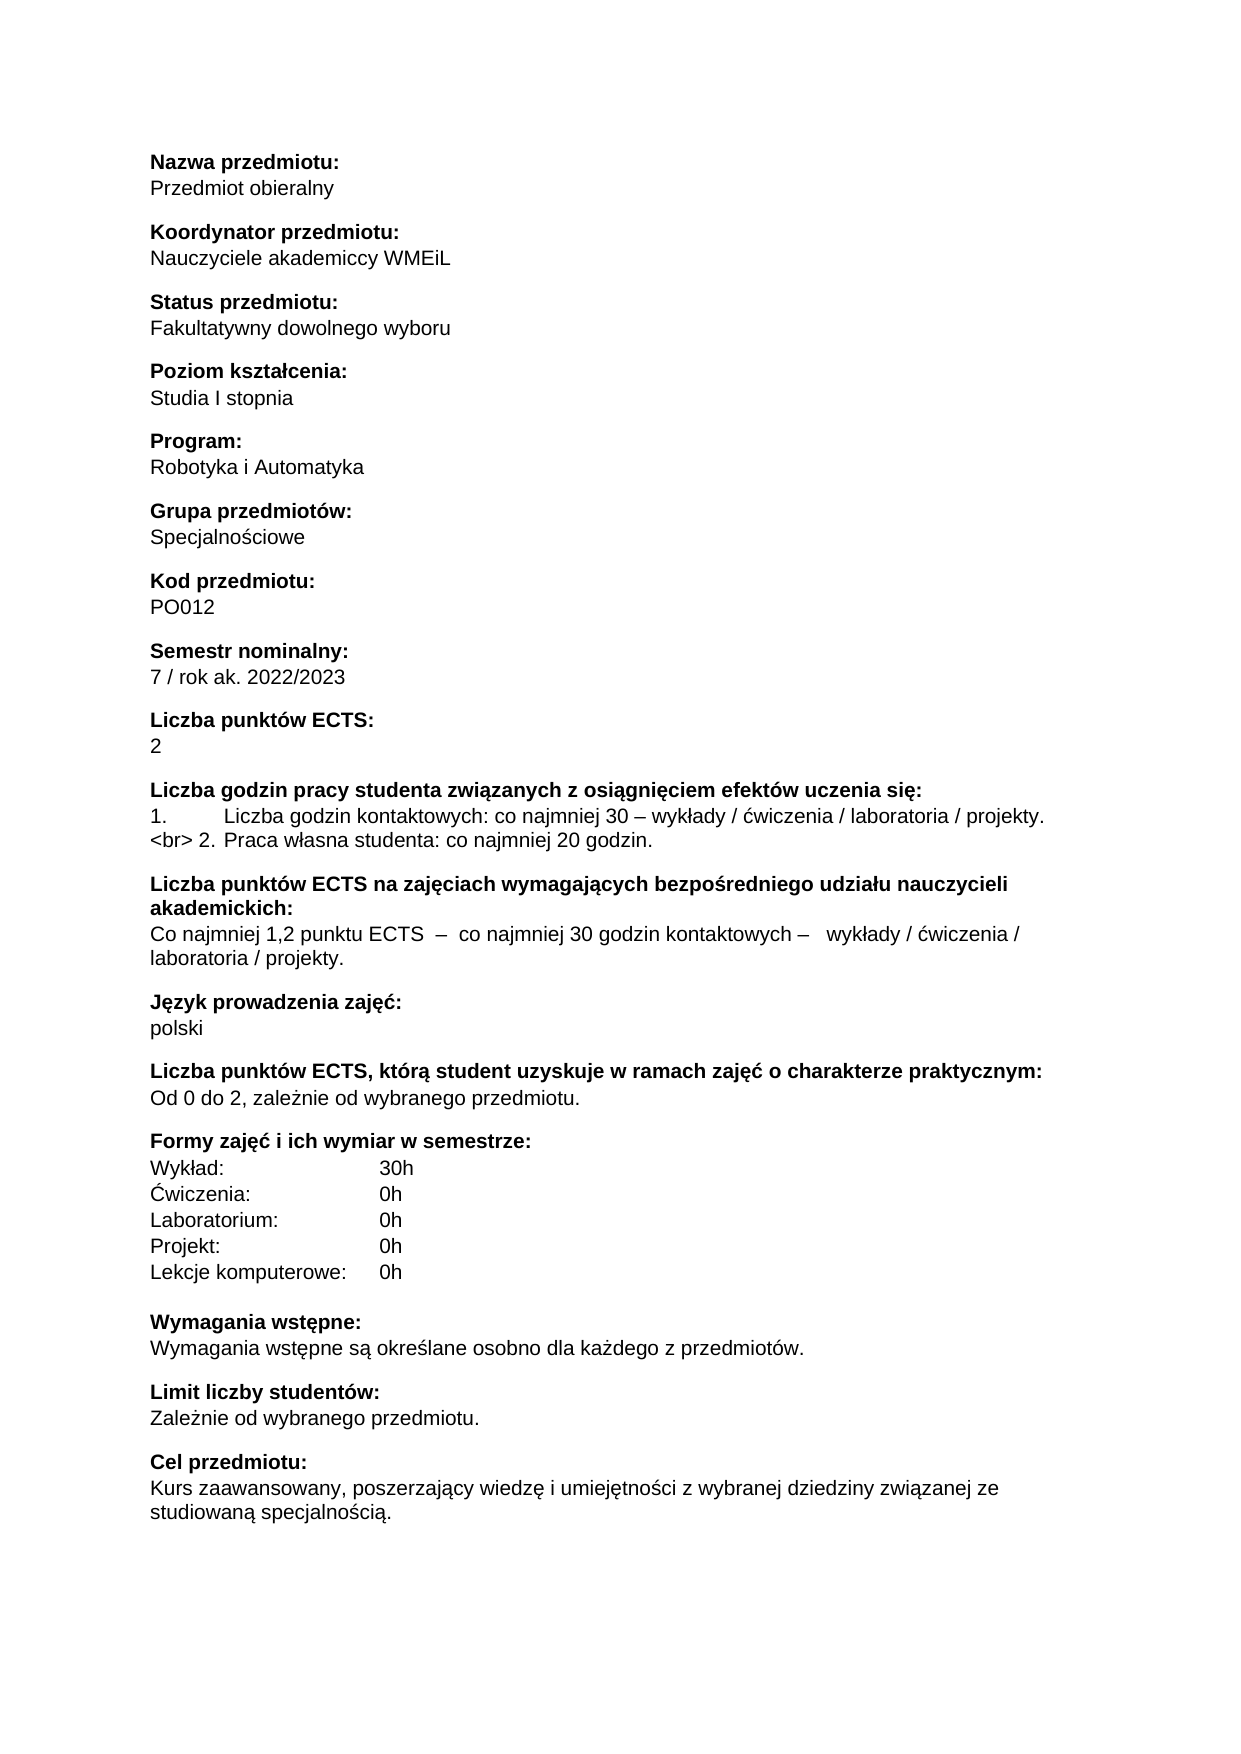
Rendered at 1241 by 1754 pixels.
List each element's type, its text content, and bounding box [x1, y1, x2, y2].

text 7 / rok ak. 2022/2023 [150, 664, 1090, 688]
text 1. Liczba godzin kontaktowych: co najmniej 30 – wykłady / ćwiczenia / laboratoria / projekty. <br> 2. Praca własna studenta: co najmniej 20 godzin. [150, 804, 1090, 852]
text Kod przedmiotu: [150, 569, 1090, 593]
text Grupa przedmiotów: [150, 499, 1090, 523]
text Semestr nominalny: [150, 638, 1090, 662]
text Fakultatywny dowolnego wyboru [150, 316, 1090, 339]
text Liczba godzin pracy studenta związanych z osiągnięciem efektów uczenia się: [150, 778, 1090, 802]
text Program: [150, 429, 1090, 453]
text 2 [150, 734, 1090, 758]
text Studia I stopnia [150, 385, 1090, 409]
text Język prowadzenia zajęć: [150, 989, 1090, 1013]
text Koordynator przedmiotu: [150, 220, 1090, 244]
text Limit liczby studentów: [150, 1380, 1090, 1404]
text Liczba punktów ECTS, którą student uzyskuje w ramach zajęć o charakterze praktycznym: [150, 1059, 1090, 1083]
table_header Wykład: [140, 1156, 367, 1180]
text Zależnie od wybranego przedmiotu. [150, 1406, 1090, 1430]
text Kurs zaawansowany, poszerzający wiedzę i umiejętności z wybranej dziedziny związanej ze studiowaną specjalnością. [150, 1476, 1090, 1523]
text Wymagania wstępne: [150, 1310, 1090, 1334]
text Wymagania wstępne są określane osobno dla każdego z przedmiotów. [150, 1336, 1090, 1360]
table_cell Laboratorium: [140, 1208, 367, 1232]
text Status przedmiotu: [150, 289, 1090, 313]
text Nauczyciele akademiccy WMEiL [150, 246, 1090, 270]
text Co najmniej 1,2 punktu ECTS – co najmniej 30 godzin kontaktowych – wykłady / ćwiczenia / laboratoria / projekty. [150, 922, 1090, 970]
text Specjalnościowe [150, 525, 1090, 549]
text PO012 [150, 595, 1090, 619]
table_cell 0h [369, 1258, 597, 1284]
table_cell 0h [369, 1232, 597, 1258]
text Liczba punktów ECTS: [150, 708, 1090, 732]
text polski [150, 1016, 1090, 1039]
table_cell 0h [369, 1180, 597, 1206]
table_cell Projekt: [140, 1234, 367, 1258]
text Od 0 do 2, zależnie od wybranego przedmiotu. [150, 1085, 1090, 1109]
table_cell Lekcje komputerowe: [140, 1260, 367, 1284]
text Formy zajęć i ich wymiar w semestrze: [150, 1129, 1090, 1153]
text Poziom kształcenia: [150, 359, 1090, 383]
text Cel przedmiotu: [150, 1449, 1090, 1473]
text Przedmiot obieralny [150, 176, 1090, 200]
text Nazwa przedmiotu: [150, 150, 1090, 174]
table_cell Ćwiczenia: [140, 1182, 367, 1206]
text Robotyka i Automatyka [150, 455, 1090, 479]
table_cell 0h [369, 1206, 597, 1232]
table_header 30h [369, 1156, 597, 1180]
text Liczba punktów ECTS na zajęciach wymagających bezpośredniego udziału nauczycieli akademickich: [150, 872, 1090, 920]
